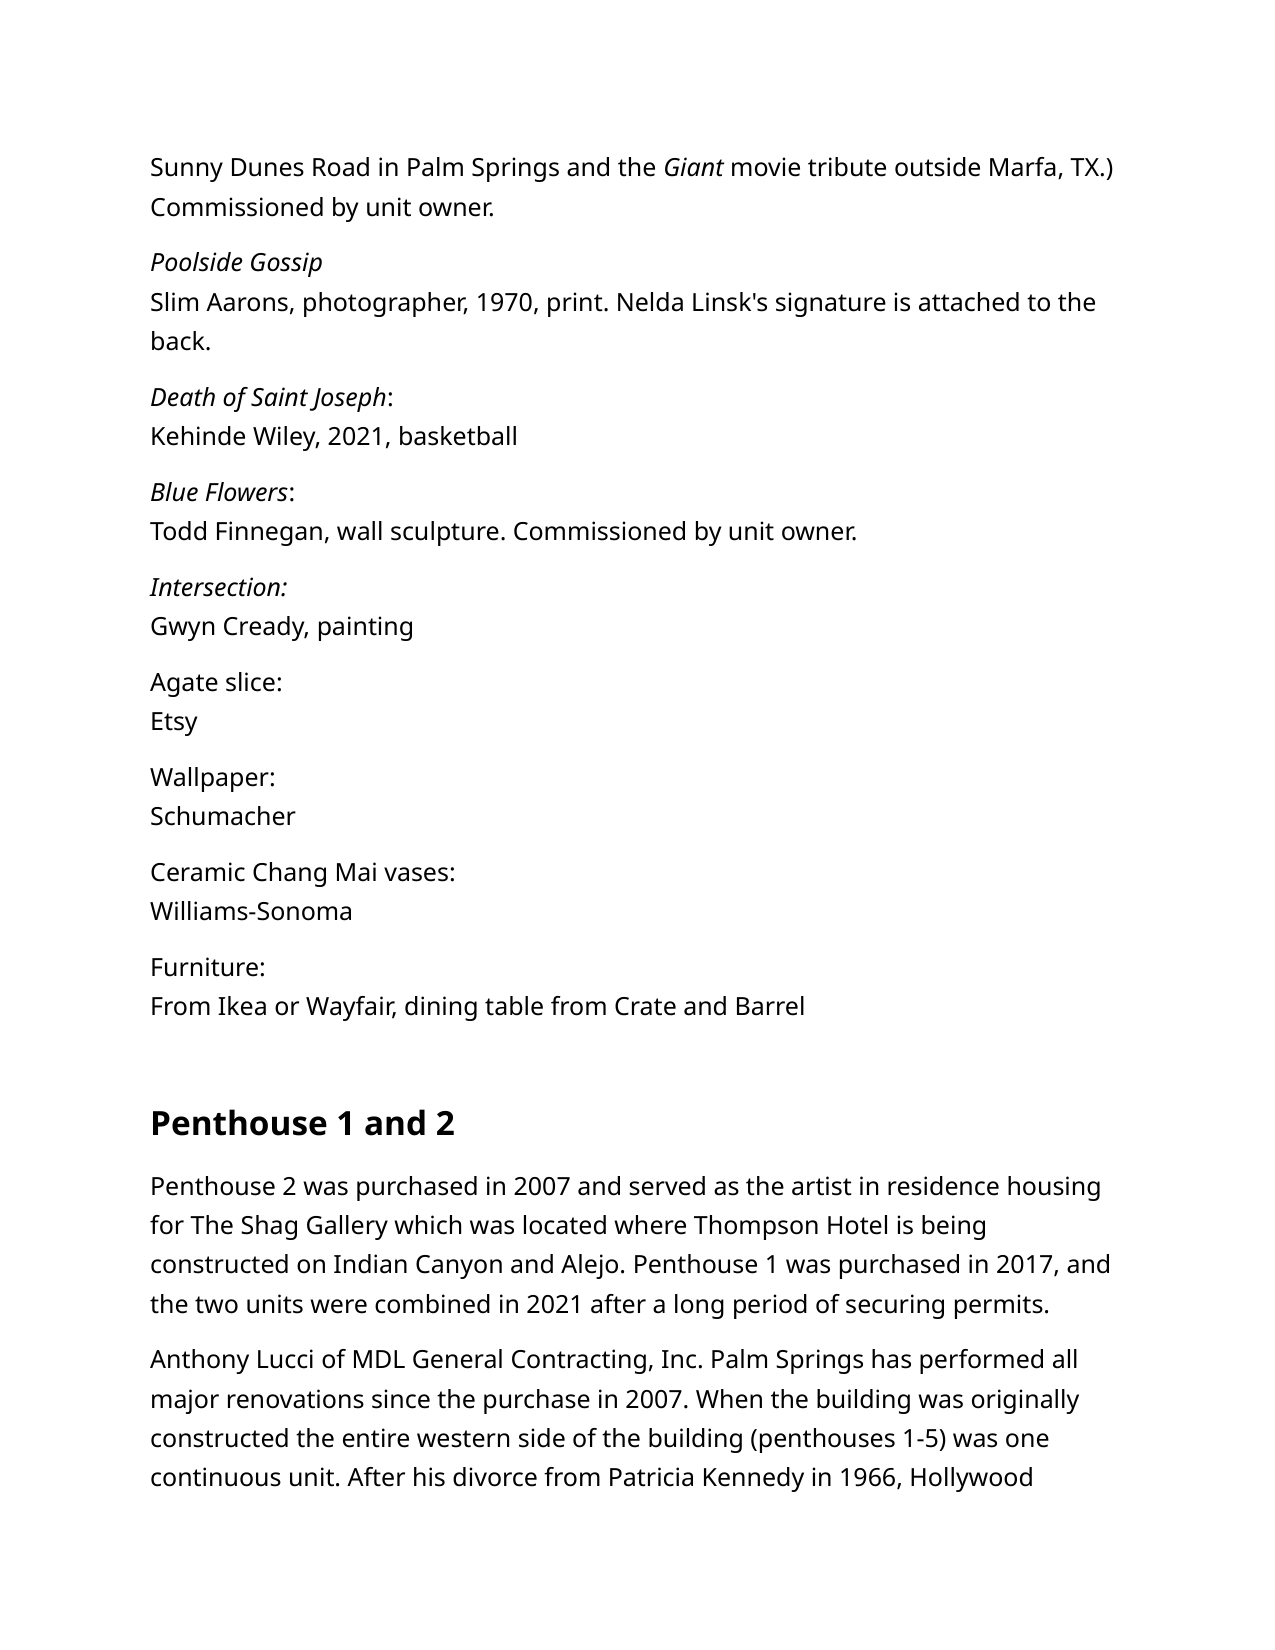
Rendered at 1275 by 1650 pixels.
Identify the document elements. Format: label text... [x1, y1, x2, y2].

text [150, 150, 1125, 223]
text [150, 1342, 1125, 1494]
text Penthouse 2 was purchased in 2007 and served as the artist in residence housing for The Shag Gallery which was located where Thompson Hotel is being constructed on Indian Canyon and Alejo. Penthouse 1 was purchased in 2017, and the two units were combined in 2021 after a long period of securing permits. [150, 1169, 1125, 1320]
text Ceramic Chang Mai vases: Williams-Sonoma [150, 854, 1125, 927]
text Wallpaper: Schumacher [150, 759, 1125, 832]
text Furniture: From Ikea or Wayfair, dining table from Crate and Barrel [150, 949, 1125, 1022]
text Death of Saint Joseph: Kehinde Wiley, 2021, basketball [150, 379, 1125, 452]
text Blue Flowers: Todd Finnegan, wall sculpture. Commissioned by unit owner. [150, 474, 1125, 547]
text Agate slice: Etsy [150, 664, 1125, 737]
text Intersection: Gwyn Cready, painting [150, 569, 1125, 642]
text Poolside Gossip Slim Aarons, photographer, 1970, print. Nelda Linsk's signature is attached to the back. [150, 245, 1125, 357]
text Penthouse 1 and 2 [150, 1100, 1125, 1145]
